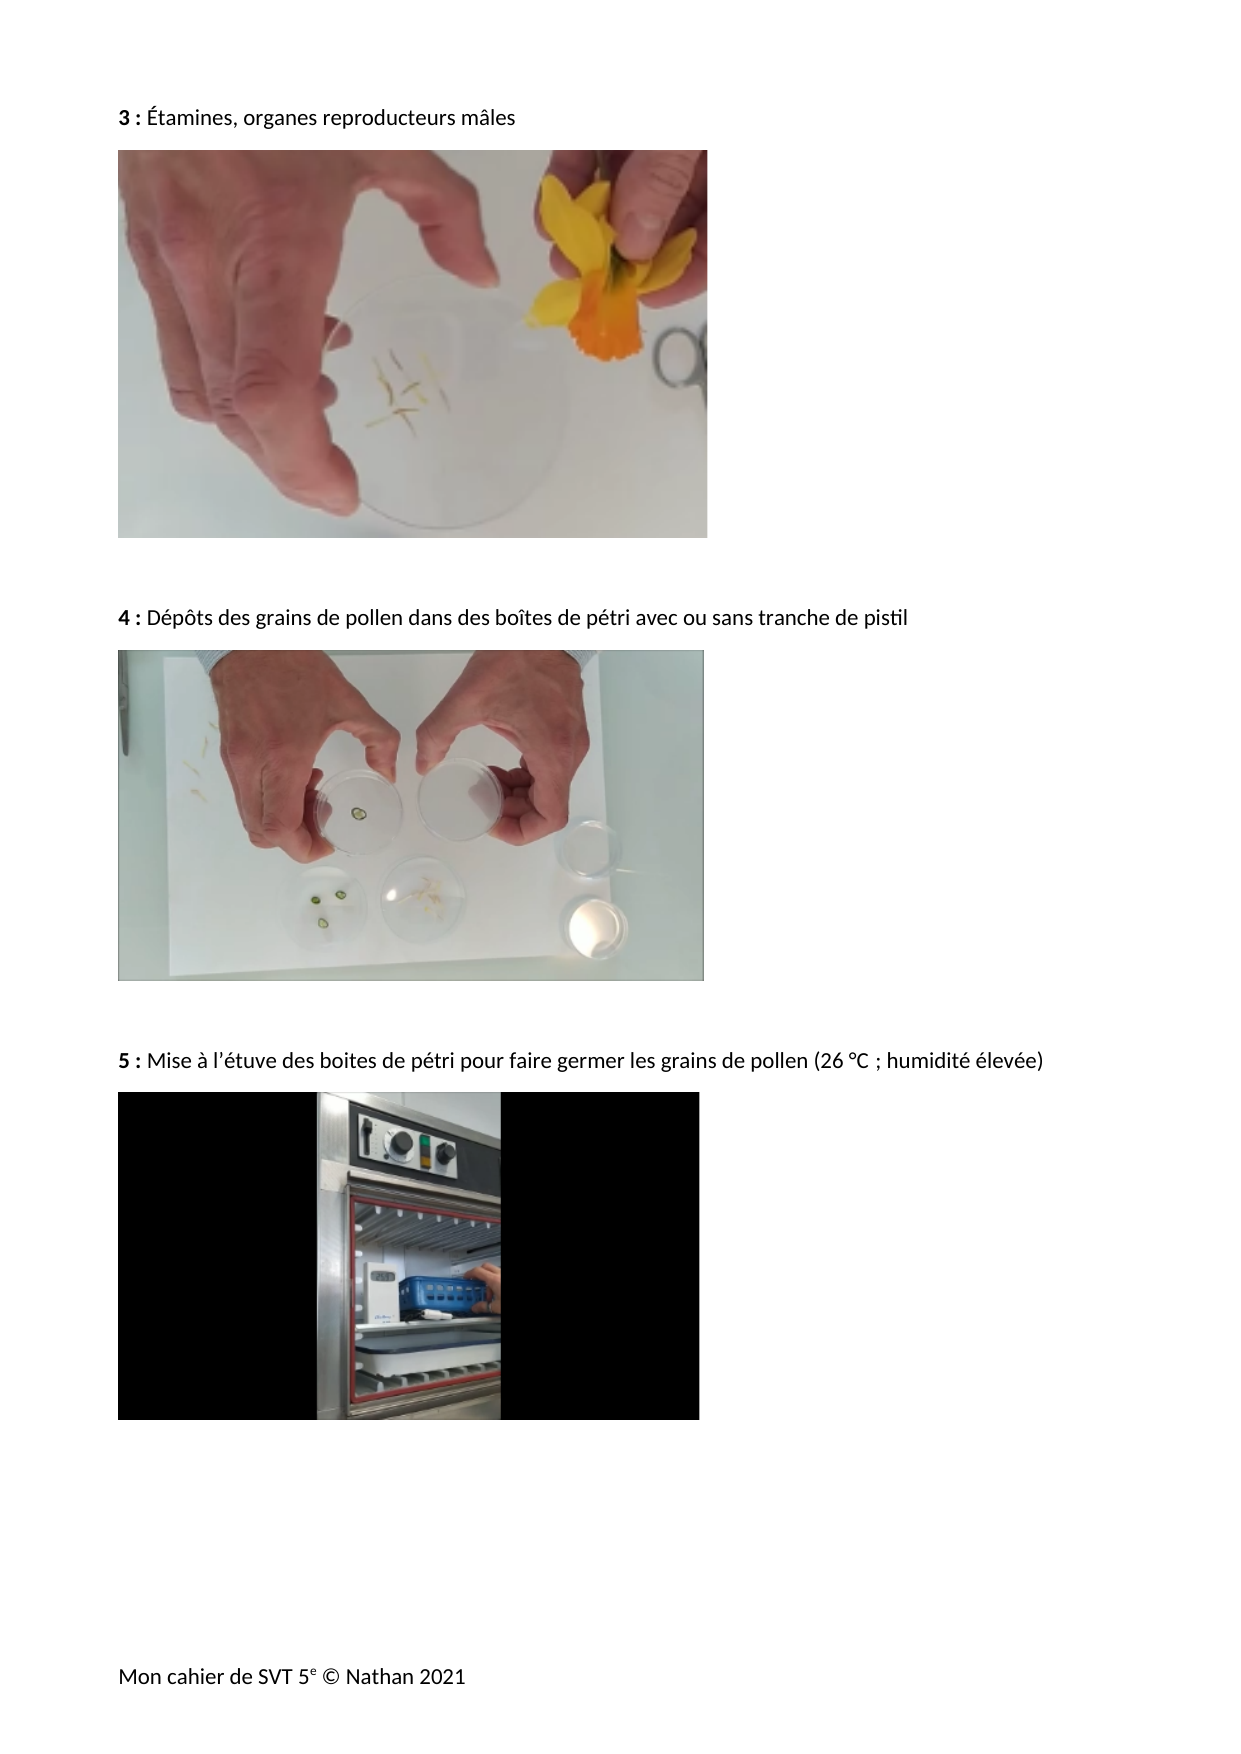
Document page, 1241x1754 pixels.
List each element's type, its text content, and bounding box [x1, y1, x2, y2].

text 4 : Dépôts des grains de pollen dans des boîtes de pétri avec ou sans tranche de pistil [118, 603, 1165, 632]
picture [118, 150, 708, 538]
text 5 : Mise à l’étuve des boites de pétri pour faire germer les grains de pollen (26 °C ; humidité élevée) [118, 1046, 1165, 1074]
picture [118, 650, 704, 981]
picture [118, 1092, 700, 1420]
text 3 : Étamines, organes reproducteurs mâles [118, 103, 1165, 131]
